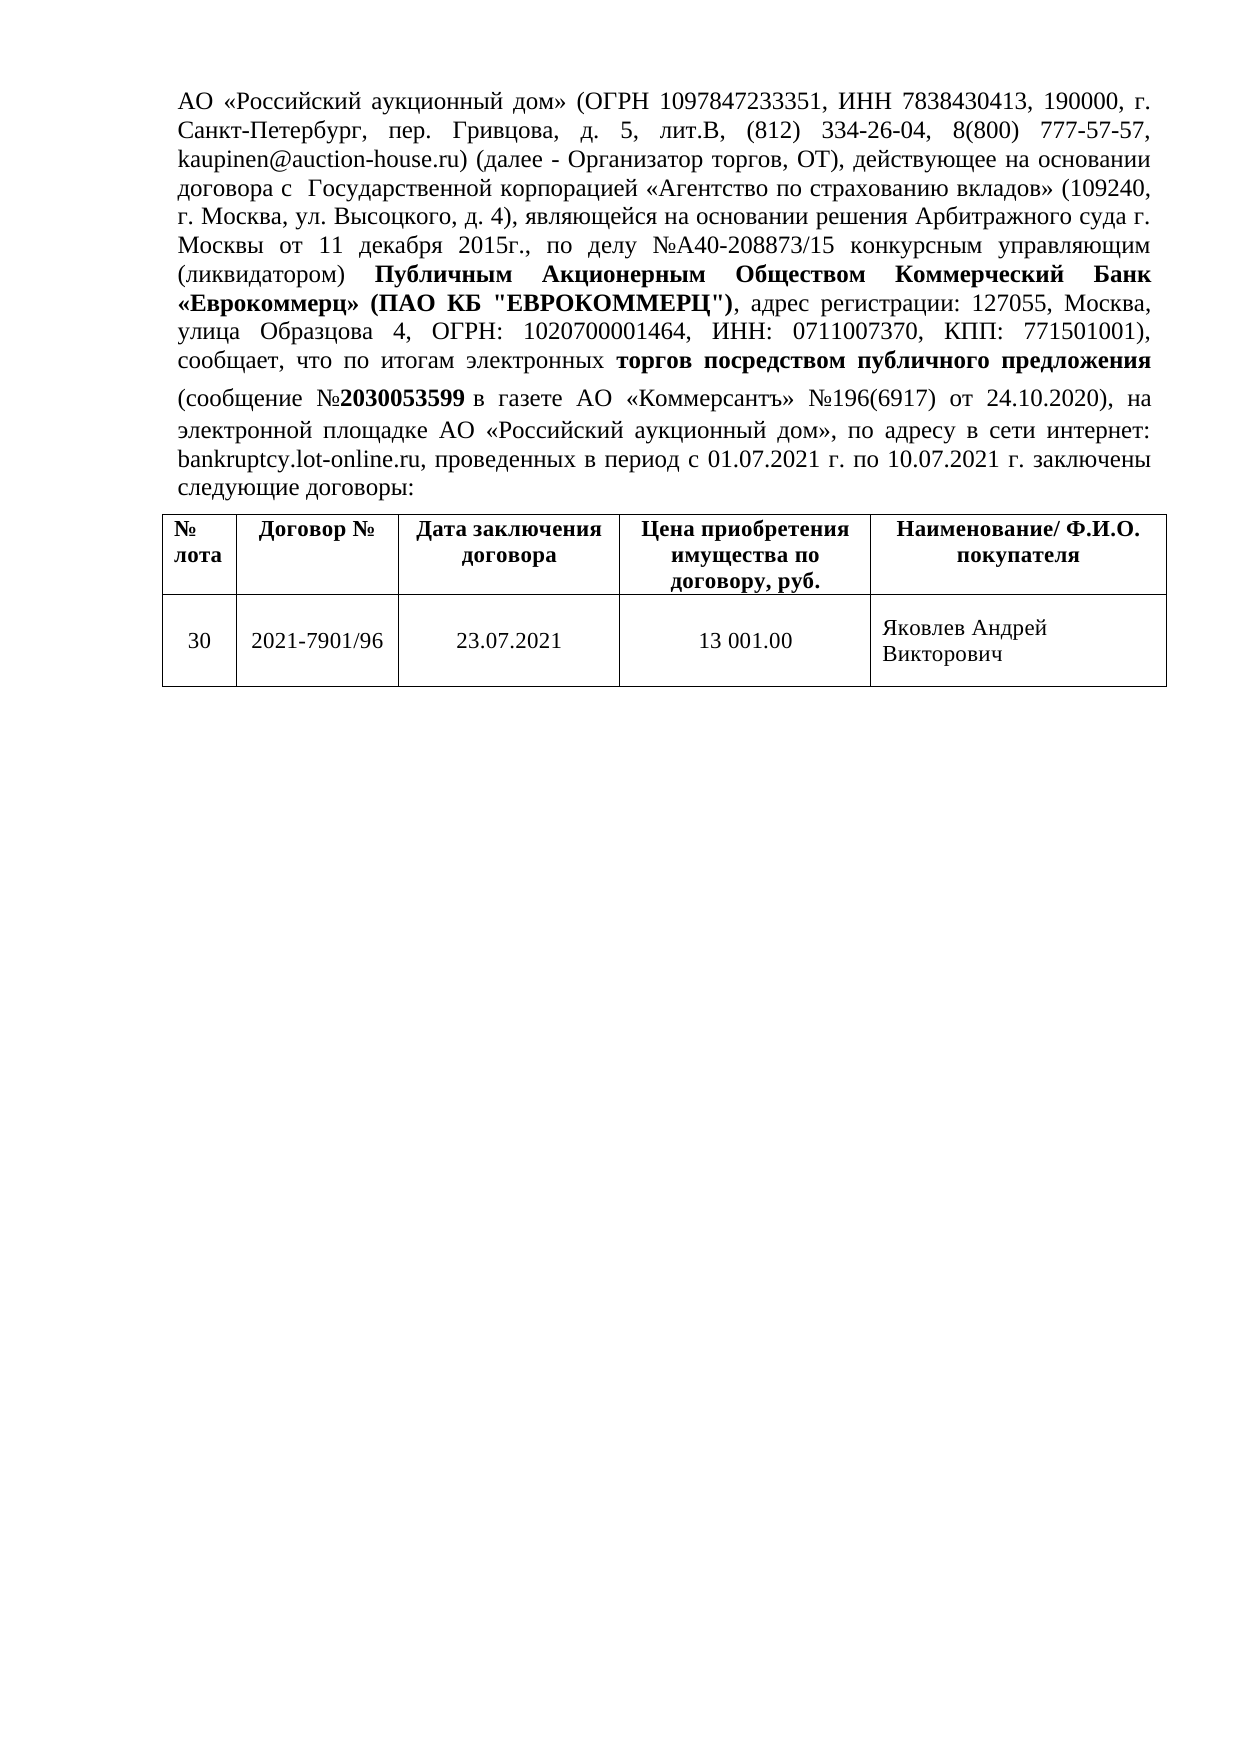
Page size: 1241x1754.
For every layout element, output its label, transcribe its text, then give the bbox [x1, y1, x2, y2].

table_cell 23.07.2021 [399, 595, 619, 686]
table_cell 2021-7901/96 [237, 595, 398, 686]
table_header Договор № [237, 515, 398, 594]
table_header Наименование/ Ф.И.О. покупателя [871, 515, 1166, 594]
table_header № лота [163, 515, 236, 594]
text АО «Российский аукционный дом» (ОГРН 1097847233351, ИНН 7838430413, 190000, г. Санкт-Петербург, пер. Гривцова, д. 5, лит.В, (812) 334-26-04, 8(800) 777-57-57, kaupinen@auction-house.ru) (далее - Организатор торгов, ОТ), действующее на основании договора с Государственной корпорацией «Агентство по страхованию вкладов» (109240, г. Москва, ул. Высоцкого, д. 4), являющейся на основании решения Арбитражного суда г. Москвы от 11 декабря 2015г., по делу №А40-208873/15 конкурсным управляющим (ликвидатором) Публичным Акционерным Обществом Коммерческий Банк «Еврокоммерц» (ПАО КБ "ЕВРОКОММЕРЦ"), адрес регистрации: 127055, Москва, улица Образцова 4, ОГРН: 1020700001464, ИНН: 0711007370, КПП: 771501001), сообщает, что по итогам электронных торгов посредством публичного предложения (сообщение №2030053599 в газете АО «Коммерсантъ» №196(6917) от 24.10.2020), на электронной площадке АО «Российский аукционный дом», по адресу в сети интернет: bankruptcy.lot-online.ru, проведенных в период с 01.07.2021 г. по 10.07.2021 г. заключены следующие договоры: [177, 86, 1152, 501]
table_header Цена приобретения имущества по договору, руб. [620, 515, 870, 594]
table_header Дата заключения договора [399, 515, 619, 594]
table_cell 13 001.00 [620, 595, 870, 686]
table_cell 30 [163, 595, 236, 686]
table_cell Яковлев Андрей Викторович [871, 595, 1166, 686]
